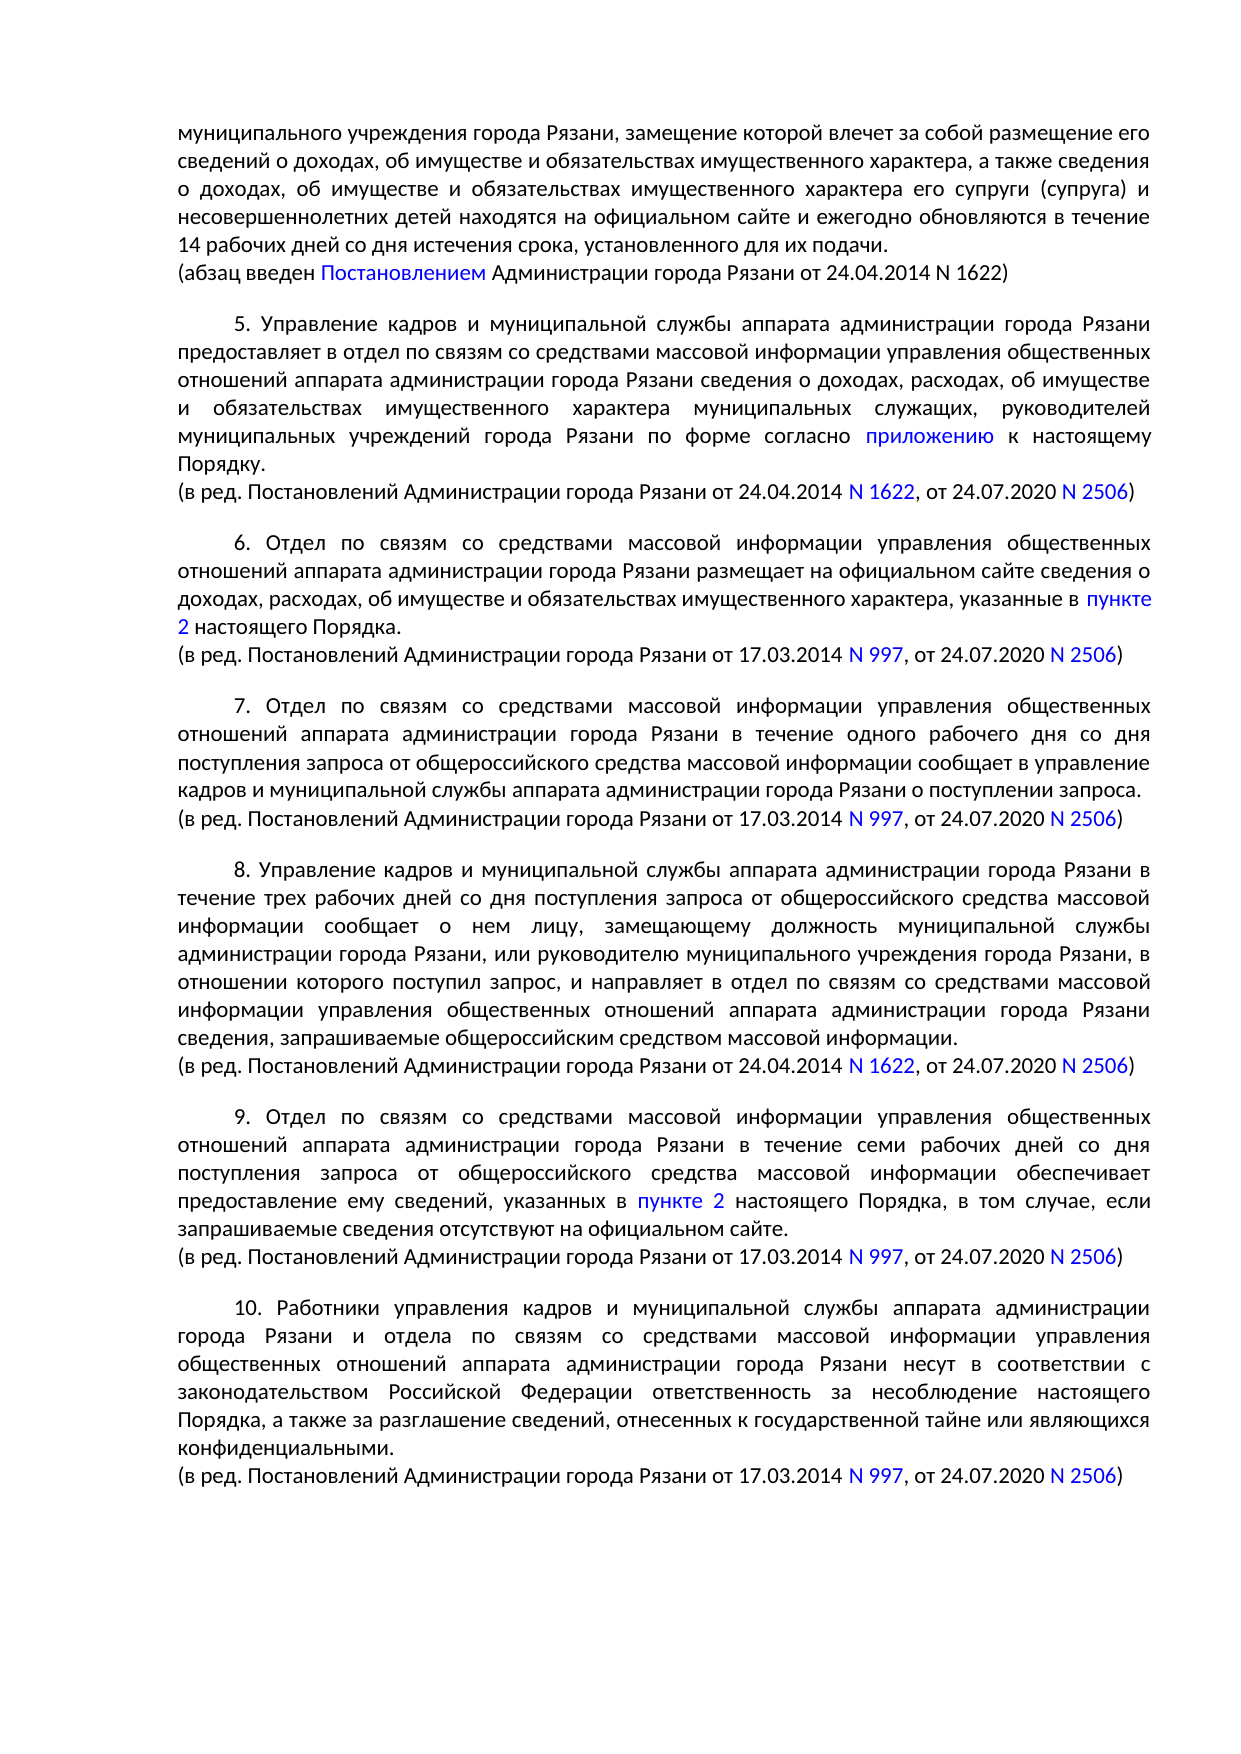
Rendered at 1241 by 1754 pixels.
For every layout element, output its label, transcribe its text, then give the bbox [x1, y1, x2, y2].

text (в ред. Постановлений Администрации города Рязани от 17.03.2014 N 997, от 24.07.2020 N 2506) [177, 1242, 1152, 1270]
text 10. Работники управления кадров и муниципальной службы аппарата администрации города Рязани и отдела по связям со средствами массовой информации управления общественных отношений аппарата администрации города Рязани несут в соответствии с законодательством Российской Федерации ответственность за несоблюдение настоящего Порядка, а также за разглашение сведений, отнесенных к государственной тайне или являющихся конфиденциальными. [177, 1293, 1152, 1461]
text (абзац введен Постановлением Администрации города Рязани от 24.04.2014 N 1622) [177, 258, 1152, 286]
text (в ред. Постановлений Администрации города Рязани от 24.04.2014 N 1622, от 24.07.2020 N 2506) [177, 1051, 1152, 1079]
text 8. Управление кадров и муниципальной службы аппарата администрации города Рязани в течение трех рабочих дней со дня поступления запроса от общероссийского средства массовой информации сообщает о нем лицу, замещающему должность муниципальной службы администрации города Рязани, или руководителю муниципального учреждения города Рязани, в отношении которого поступил запрос, и направляет в отдел по связям со средствами массовой информации управления общественных отношений аппарата администрации города Рязани сведения, запрашиваемые общероссийским средством массовой информации. [177, 855, 1152, 1051]
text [177, 118, 1152, 258]
text 7. Отдел по связям со средствами массовой информации управления общественных отношений аппарата администрации города Рязани в течение одного рабочего дня со дня поступления запроса от общероссийского средства массовой информации сообщает в управление кадров и муниципальной службы аппарата администрации города Рязани о поступлении запроса. [177, 692, 1152, 804]
text 9. Отдел по связям со средствами массовой информации управления общественных отношений аппарата администрации города Рязани в течение семи рабочих дней со дня поступления запроса от общероссийского средства массовой информации обеспечивает предоставление ему сведений, указанных в пункте 2 настоящего Порядка, в том случае, если запрашиваемые сведения отсутствуют на официальном сайте. [177, 1102, 1152, 1242]
text (в ред. Постановлений Администрации города Рязани от 24.04.2014 N 1622, от 24.07.2020 N 2506) [177, 477, 1152, 506]
text (в ред. Постановлений Администрации города Рязани от 17.03.2014 N 997, от 24.07.2020 N 2506) [177, 804, 1152, 832]
text 6. Отдел по связям со средствами массовой информации управления общественных отношений аппарата администрации города Рязани размещает на официальном сайте сведения о доходах, расходах, об имуществе и обязательствах имущественного характера, указанные в пункте 2 настоящего Порядка. [177, 528, 1152, 641]
text (в ред. Постановлений Администрации города Рязани от 17.03.2014 N 997, от 24.07.2020 N 2506) [177, 641, 1152, 669]
text 5. Управление кадров и муниципальной службы аппарата администрации города Рязани предоставляет в отдел по связям со средствами массовой информации управления общественных отношений аппарата администрации города Рязани сведения о доходах, расходах, об имуществе и обязательствах имущественного характера муниципальных служащих, руководителей муниципальных учреждений города Рязани по форме согласно приложению к настоящему Порядку. [177, 309, 1152, 477]
text (в ред. Постановлений Администрации города Рязани от 17.03.2014 N 997, от 24.07.2020 N 2506) [177, 1461, 1152, 1489]
